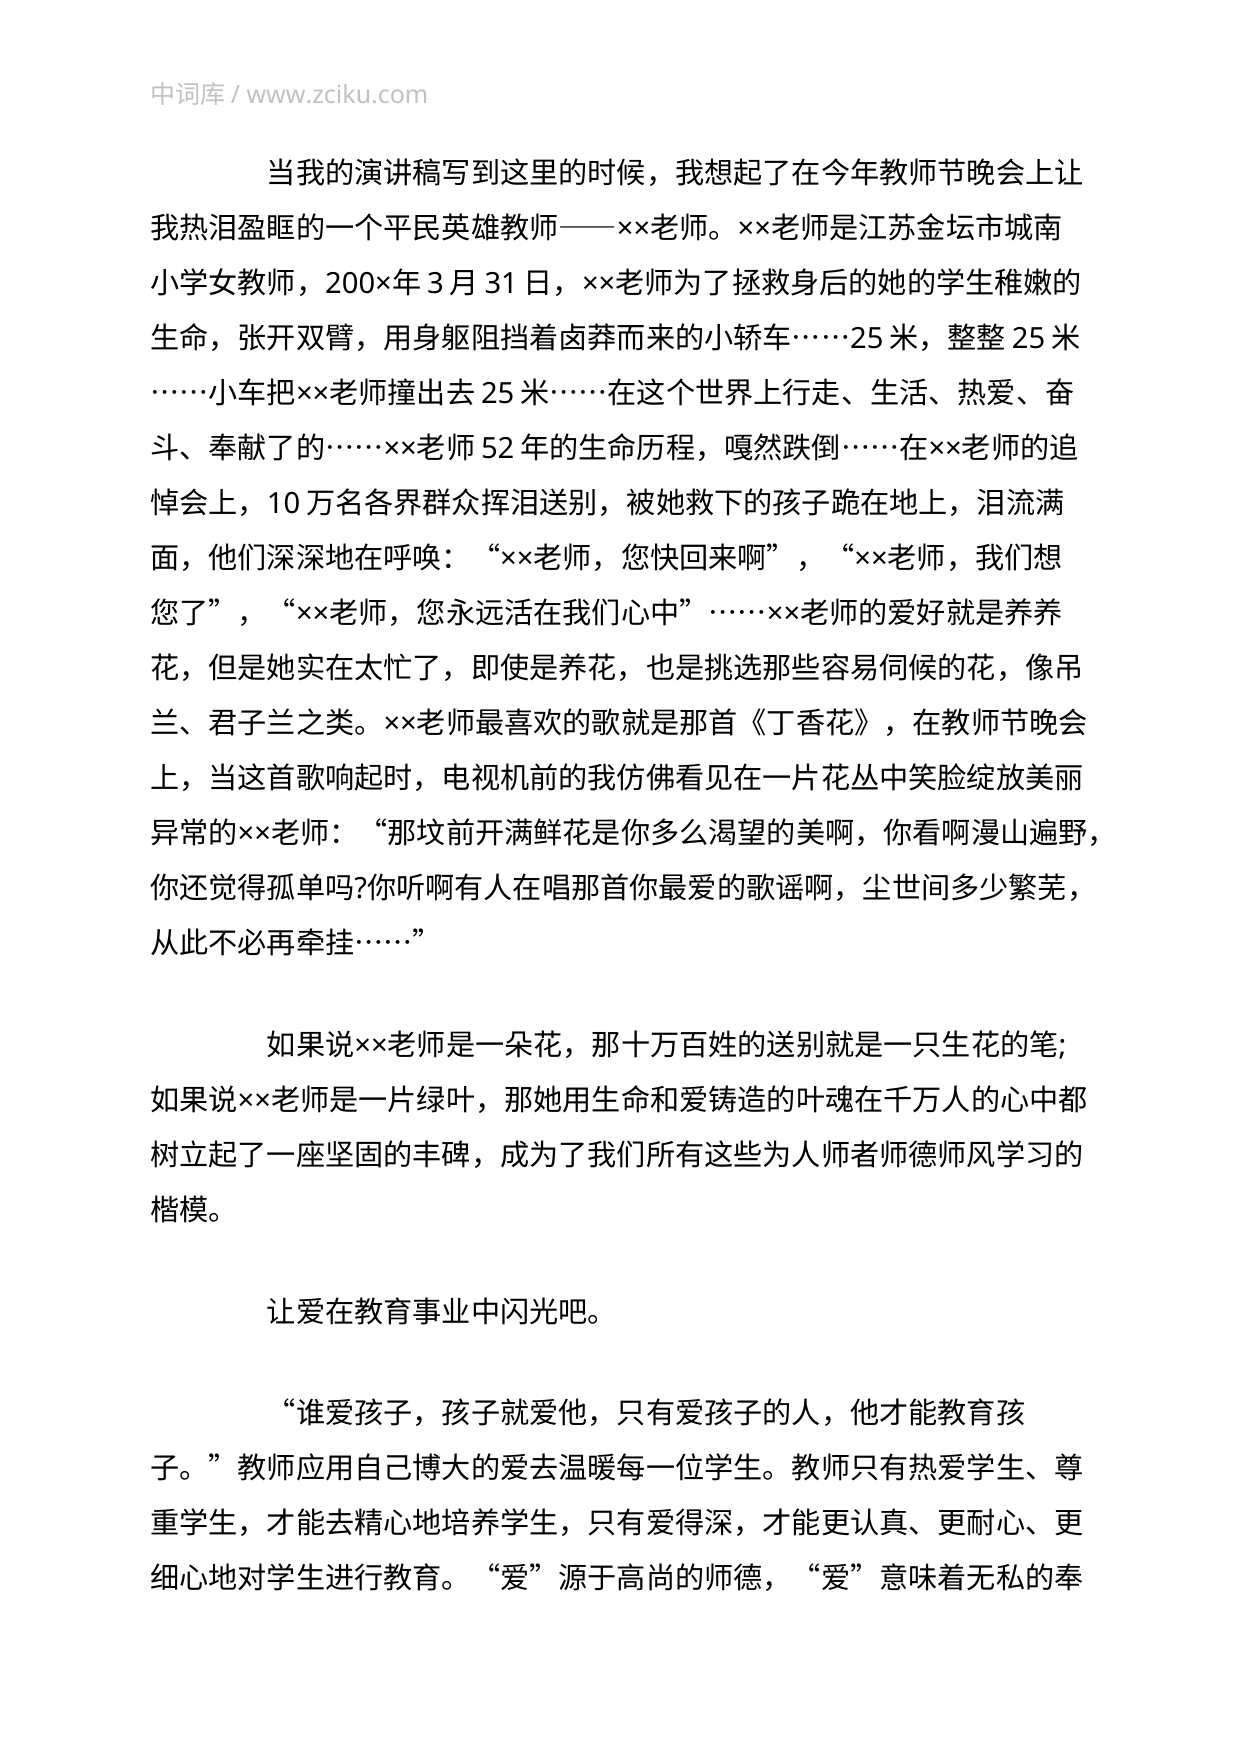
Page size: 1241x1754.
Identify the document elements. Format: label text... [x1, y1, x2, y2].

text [150, 1390, 1090, 1597]
text 当我的演讲稿写到这里的时候，我想起了在今年教师节晚会上让我热泪盈眶的一个平民英雄教师——××老师。××老师是江苏金坛市城南小学女教师，200×年3月31日，××老师为了拯救身后的她的学生稚嫩的生命，张开双臂，用身躯阻挡着卤莽而来的小轿车……25米，整整25米……小车把××老师撞出去25米……在这个世界上行走、生活、热爱、奋斗、奉献了的……××老师52年的生命历程，嘎然跌倒……在××老师的追悼会上，10万名各界群众挥泪送别，被她救下的孩子跪在地上，泪流满面，他们深深地在呼唤：“××老师，您快回来啊”，“××老师，我们想您了”，“××老师，您永远活在我们心中”……××老师的爱好就是养养花，但是她实在太忙了，即使是养花，也是挑选那些容易伺候的花，像吊兰、君子兰之类。××老师最喜欢的歌就是那首《丁香花》，在教师节晚会上，当这首歌响起时，电视机前的我仿佛看见在一片花丛中笑脸绽放美丽异常的××老师：“那坟前开满鲜花是你多么渴望的美啊，你看啊漫山遍野，你还觉得孤单吗?你听啊有人在唱那首你最爱的歌谣啊，尘世间多少繁芜，从此不必再牵挂……” [150, 150, 1090, 962]
text 如果说××老师是一朵花，那十万百姓的送别就是一只生花的笔;如果说××老师是一片绿叶，那她用生命和爱铸造的叶魂在千万人的心中都树立起了一座坚固的丰碑，成为了我们所有这些为人师者师德师风学习的楷模。 [150, 1021, 1090, 1229]
text 让爱在教育事业中闪光吧。 [150, 1288, 1090, 1330]
